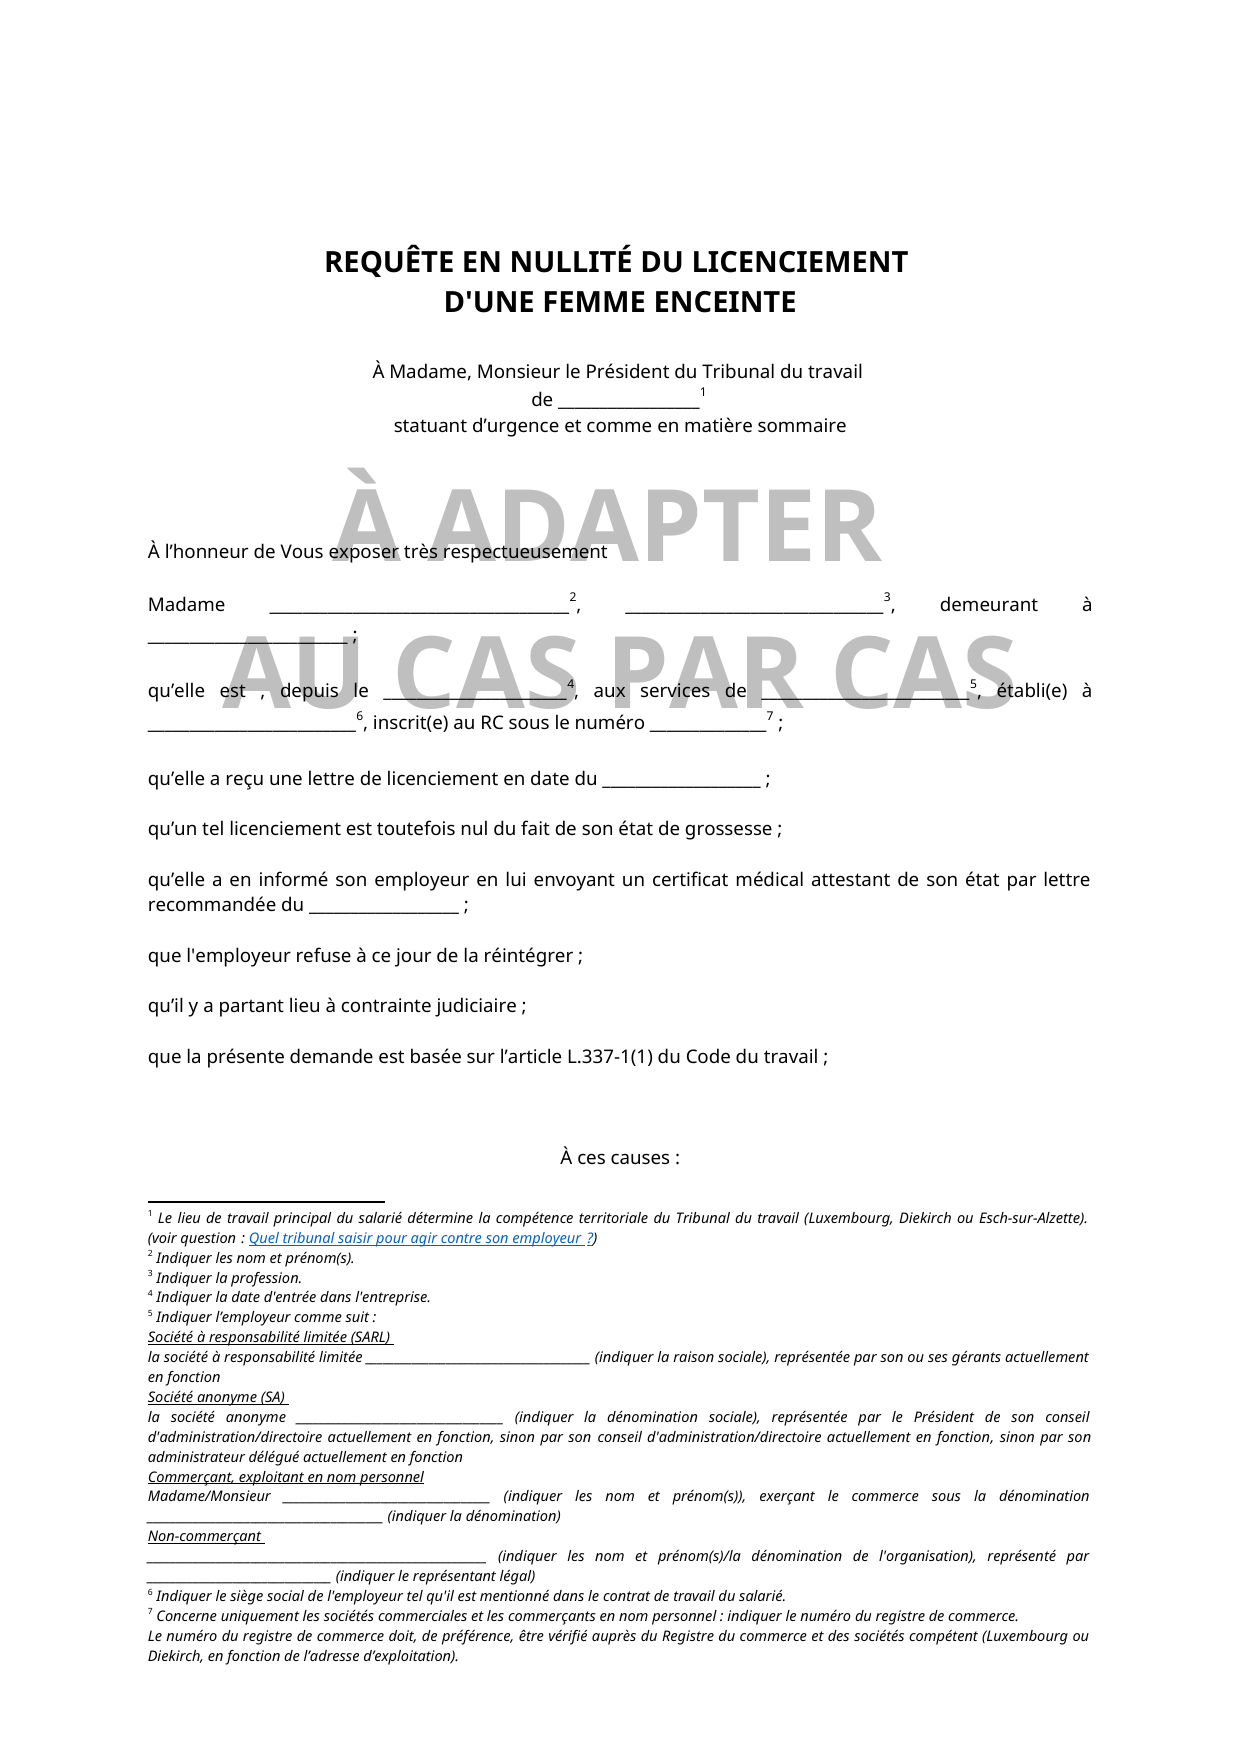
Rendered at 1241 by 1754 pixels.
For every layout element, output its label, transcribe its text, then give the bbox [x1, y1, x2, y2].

text qu’il y a partant lieu à contrainte judiciaire ; [148, 993, 1093, 1018]
text qu’un tel licenciement est toutefois nul du fait de son état de grossesse ; [148, 816, 1093, 841]
text À l’honneur de Vous exposer très respectueusement [148, 538, 1093, 564]
text qu’elle est , depuis le ______________________, aux services de _________________________, établi(e) à _________________________, inscrit(e) au RC sous le numéro ______________ ; [148, 675, 1093, 736]
text que l'employeur refuse à ce jour de la réintégrer ; [148, 942, 1093, 968]
text qu’elle a reçu une lettre de licenciement en date du ___________________ ; [148, 765, 1093, 791]
text À Madame, Monsieur le Président du Tribunal du travail de _________________ statuant d’urgence et comme en matière sommaire [148, 358, 1093, 438]
text que la présente demande est basée sur l’article L.337-1(1) du Code du travail ; [148, 1043, 1093, 1069]
text REQUÊTE EN NULLITÉ DU LICENCIEMENT D'UNE FEMME ENCEINTE [148, 241, 1093, 321]
text Madame ____________________________________, _______________________________, demeurant à ________________________ ; [148, 589, 1093, 646]
text qu’elle a en informé son employeur en lui envoyant un certificat médical attestant de son état par lettre recommandée du __________________ ; [148, 866, 1093, 917]
text À ces causes : [148, 1144, 1093, 1170]
